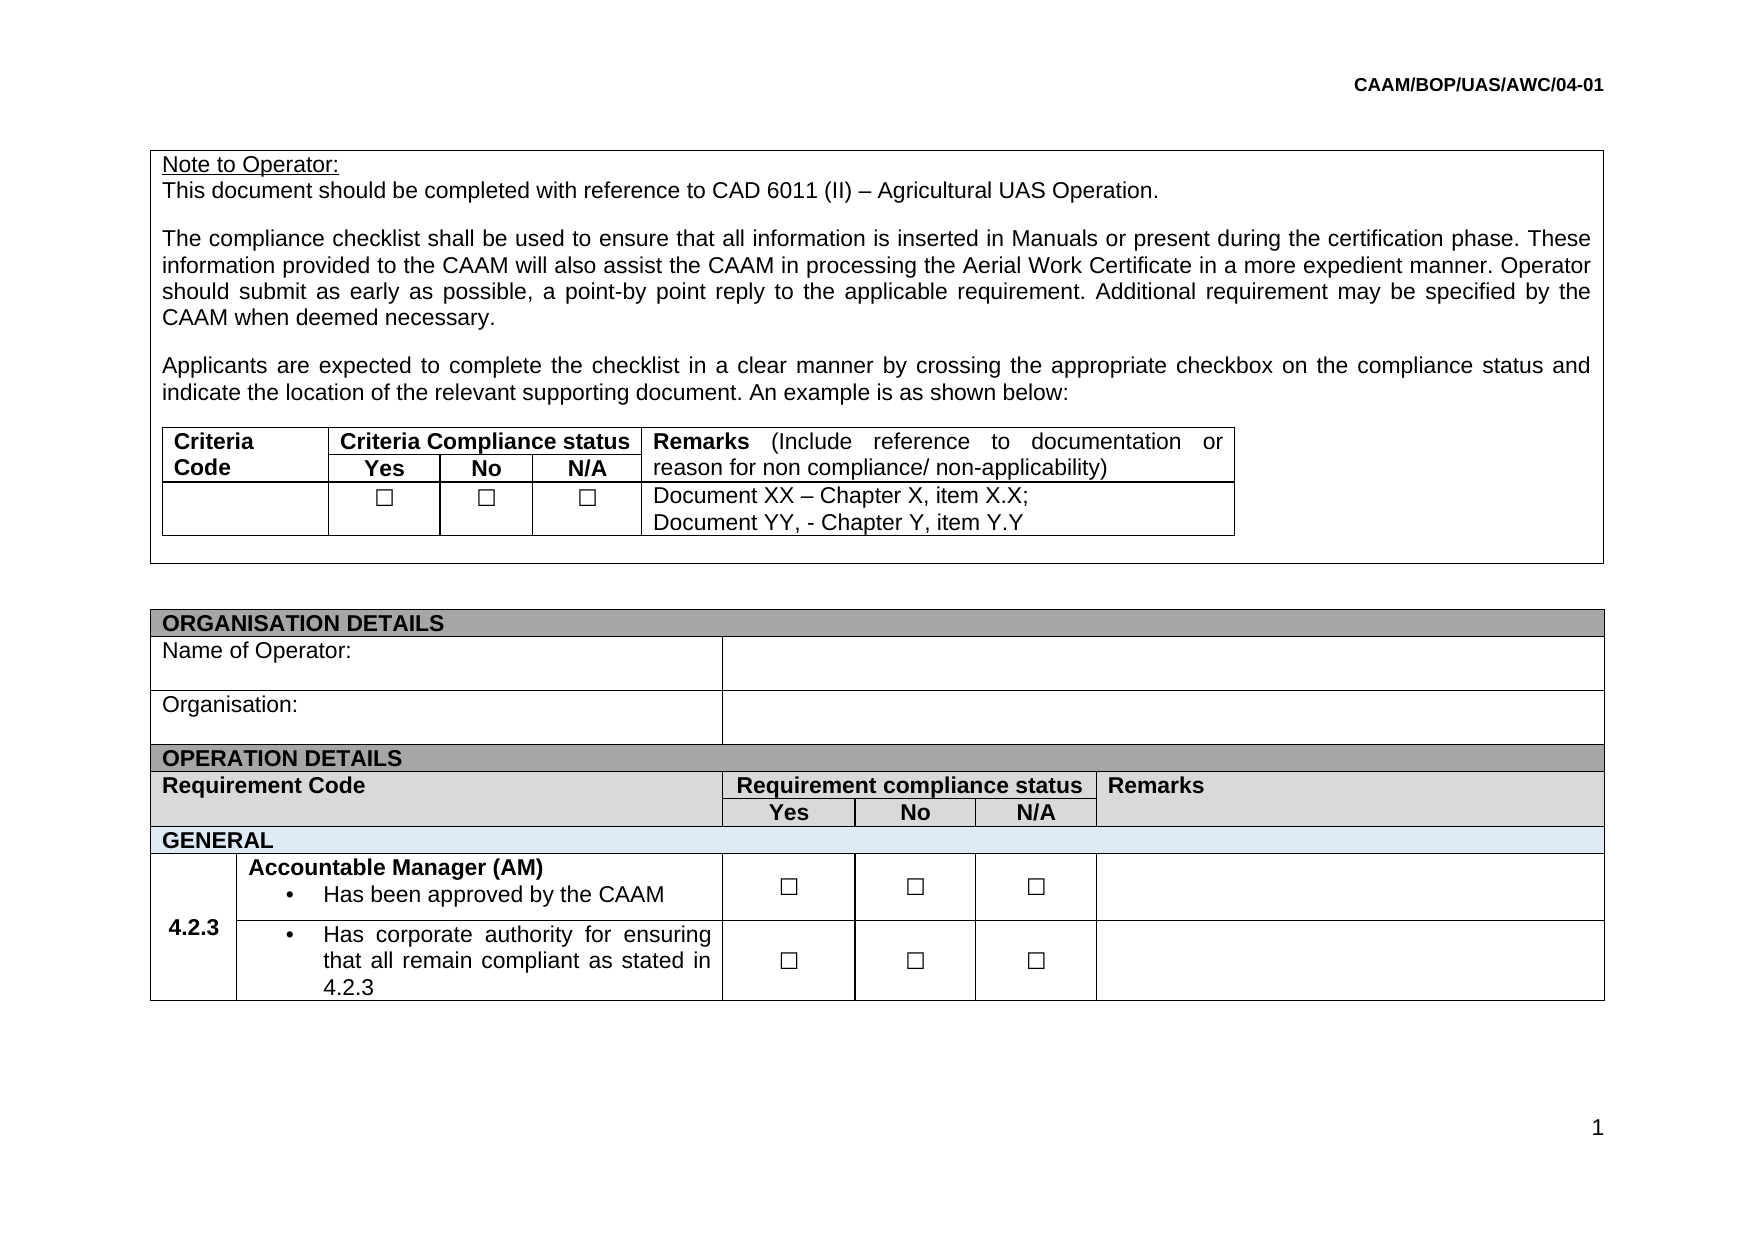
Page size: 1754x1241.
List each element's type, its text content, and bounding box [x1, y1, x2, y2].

table_cell Requirement Code [151, 772, 722, 826]
table_header ORGANISATION DETAILS [151, 610, 1604, 636]
table_cell OPERATION DETAILS [151, 745, 1604, 771]
table_cell Remarks [1097, 772, 1604, 826]
table_header Note to Operator: This document should be completed with reference to CAD 6011 (II) – Agricultural UAS Operation. The compliance checklist shall be used to ensure that all information is inserted in Manuals or present during the certification phase. These information provided to the CAAM will also assist the CAAM in processing the Aerial Work Certificate in a more expedient manner. Operator should submit as early as possible, a point-by point reply to the applicable requirement. Additional requirement may be specified by the CAAM when deemed necessary. Applicants are expected to complete the checklist in a clear manner by crossing the appropriate checkbox on the compliance status and indicate the location of the relevant supporting document. An example is as shown below: [151, 151, 1603, 562]
table_cell [1097, 854, 1604, 920]
table_cell No [856, 799, 975, 826]
table_cell Yes [723, 799, 854, 826]
table_cell Has corporate authority for ensuring that all remain compliant as stated in 4.2.3 [237, 921, 722, 1000]
table_cell Name of Operator: [151, 637, 722, 690]
table_cell N/A [976, 799, 1096, 826]
table_cell [1097, 921, 1604, 1000]
table_cell Requirement compliance status [723, 772, 1096, 798]
table_cell 4.2.3 [151, 854, 236, 1000]
table_cell [723, 637, 1604, 690]
table_cell [723, 691, 1604, 743]
table_cell Organisation: [151, 691, 722, 743]
table_cell GENERAL [151, 827, 1604, 853]
table_cell Accountable Manager (AM) Has been approved by the CAAM [237, 854, 722, 920]
